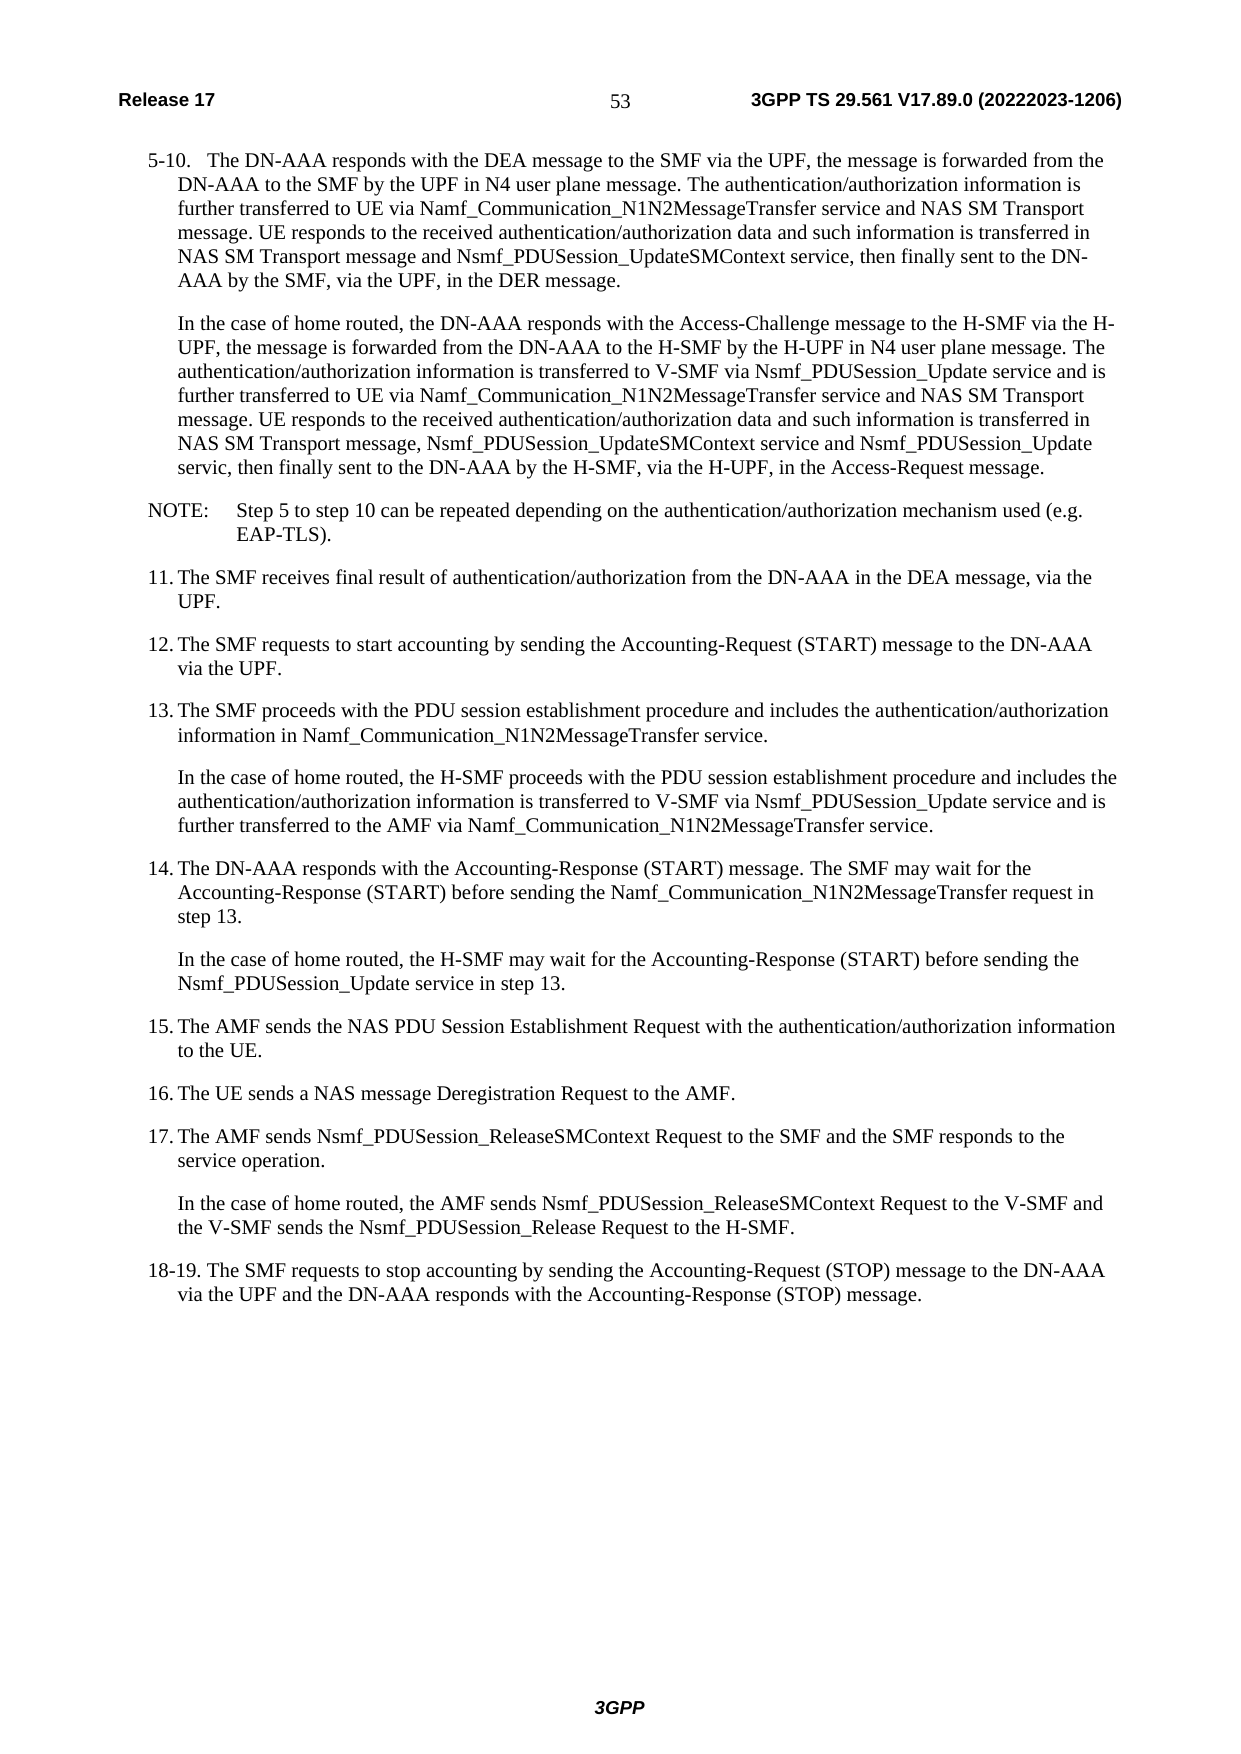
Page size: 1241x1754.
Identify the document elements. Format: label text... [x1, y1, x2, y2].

text In the case of home routed, the H-SMF may wait for the Accounting-Response (START) before sending the Nsmf_PDUSession_Update service in step 13. [148, 947, 1122, 995]
text 18-19. The SMF requests to stop accounting by sending the Accounting-Request (STOP) message to the DN-AAA via the UPF and the DN-AAA responds with the Accounting-Response (STOP) message. [148, 1257, 1122, 1306]
text 17. The AMF sends Nsmf_PDUSession_ReleaseSMContext Request to the SMF and the SMF responds to the service operation. [148, 1124, 1122, 1172]
text 14. The DN-AAA responds with the Accounting-Response (START) message. The SMF may wait for the Accounting-Response (START) before sending the Namf_Communication_N1N2MessageTransfer request in step 13. [148, 856, 1122, 928]
text 15. The AMF sends the NAS PDU Session Establishment Request with the authentication/authorization information to the UE. [148, 1014, 1122, 1062]
text In the case of home routed, the AMF sends Nsmf_PDUSession_ReleaseSMContext Request to the V-SMF and the V-SMF sends the Nsmf_PDUSession_Release Request to the H-SMF. [148, 1191, 1122, 1239]
text 12. The SMF requests to start accounting by sending the Accounting-Request (START) message to the DN-AAA via the UPF. [148, 632, 1122, 680]
text NOTE: Step 5 to step 10 can be repeated depending on the authentication/authorization mechanism used (e.g. EAP-TLS). [148, 498, 1122, 546]
text In the case of home routed, the DN-AAA responds with the Access-Challenge message to the H-SMF via the H-UPF, the message is forwarded from the DN-AAA to the H-SMF by the H-UPF in N4 user plane message. The authentication/authorization information is transferred to V-SMF via Nsmf_PDUSession_Update service and is further transferred to UE via Namf_Communication_N1N2MessageTransfer service and NAS SM Transport message. UE responds to the received authentication/authorization data and such information is transferred in NAS SM Transport message, Nsmf_PDUSession_UpdateSMContext service and Nsmf_PDUSession_Update servic, then finally sent to the DN-AAA by the H-SMF, via the H-UPF, in the Access-Request message. [177, 311, 1122, 479]
text 13. The SMF proceeds with the PDU session establishment procedure and includes the authentication/authorization information in Namf_Communication_N1N2MessageTransfer service. [148, 698, 1122, 747]
text In the case of home routed, the H-SMF proceeds with the PDU session establishment procedure and includes the authentication/authorization information is transferred to V-SMF via Nsmf_PDUSession_Update service and is further transferred to the AMF via Namf_Communication_N1N2MessageTransfer service. [177, 765, 1122, 837]
text 5-10. The DN-AAA responds with the DEA message to the SMF via the UPF, the message is forwarded from the DN-AAA to the SMF by the UPF in N4 user plane message. The authentication/authorization information is further transferred to UE via Namf_Communication_N1N2MessageTransfer service and NAS SM Transport message. UE responds to the received authentication/authorization data and such information is transferred in NAS SM Transport message and Nsmf_PDUSession_UpdateSMContext service, then finally sent to the DN-AAA by the SMF, via the UPF, in the DER message. [148, 147, 1122, 292]
text 16. The UE sends a NAS message Deregistration Request to the AMF. [148, 1081, 1122, 1105]
text 11. The SMF receives final result of authentication/authorization from the DN-AAA in the DEA message, via the UPF. [148, 565, 1122, 613]
